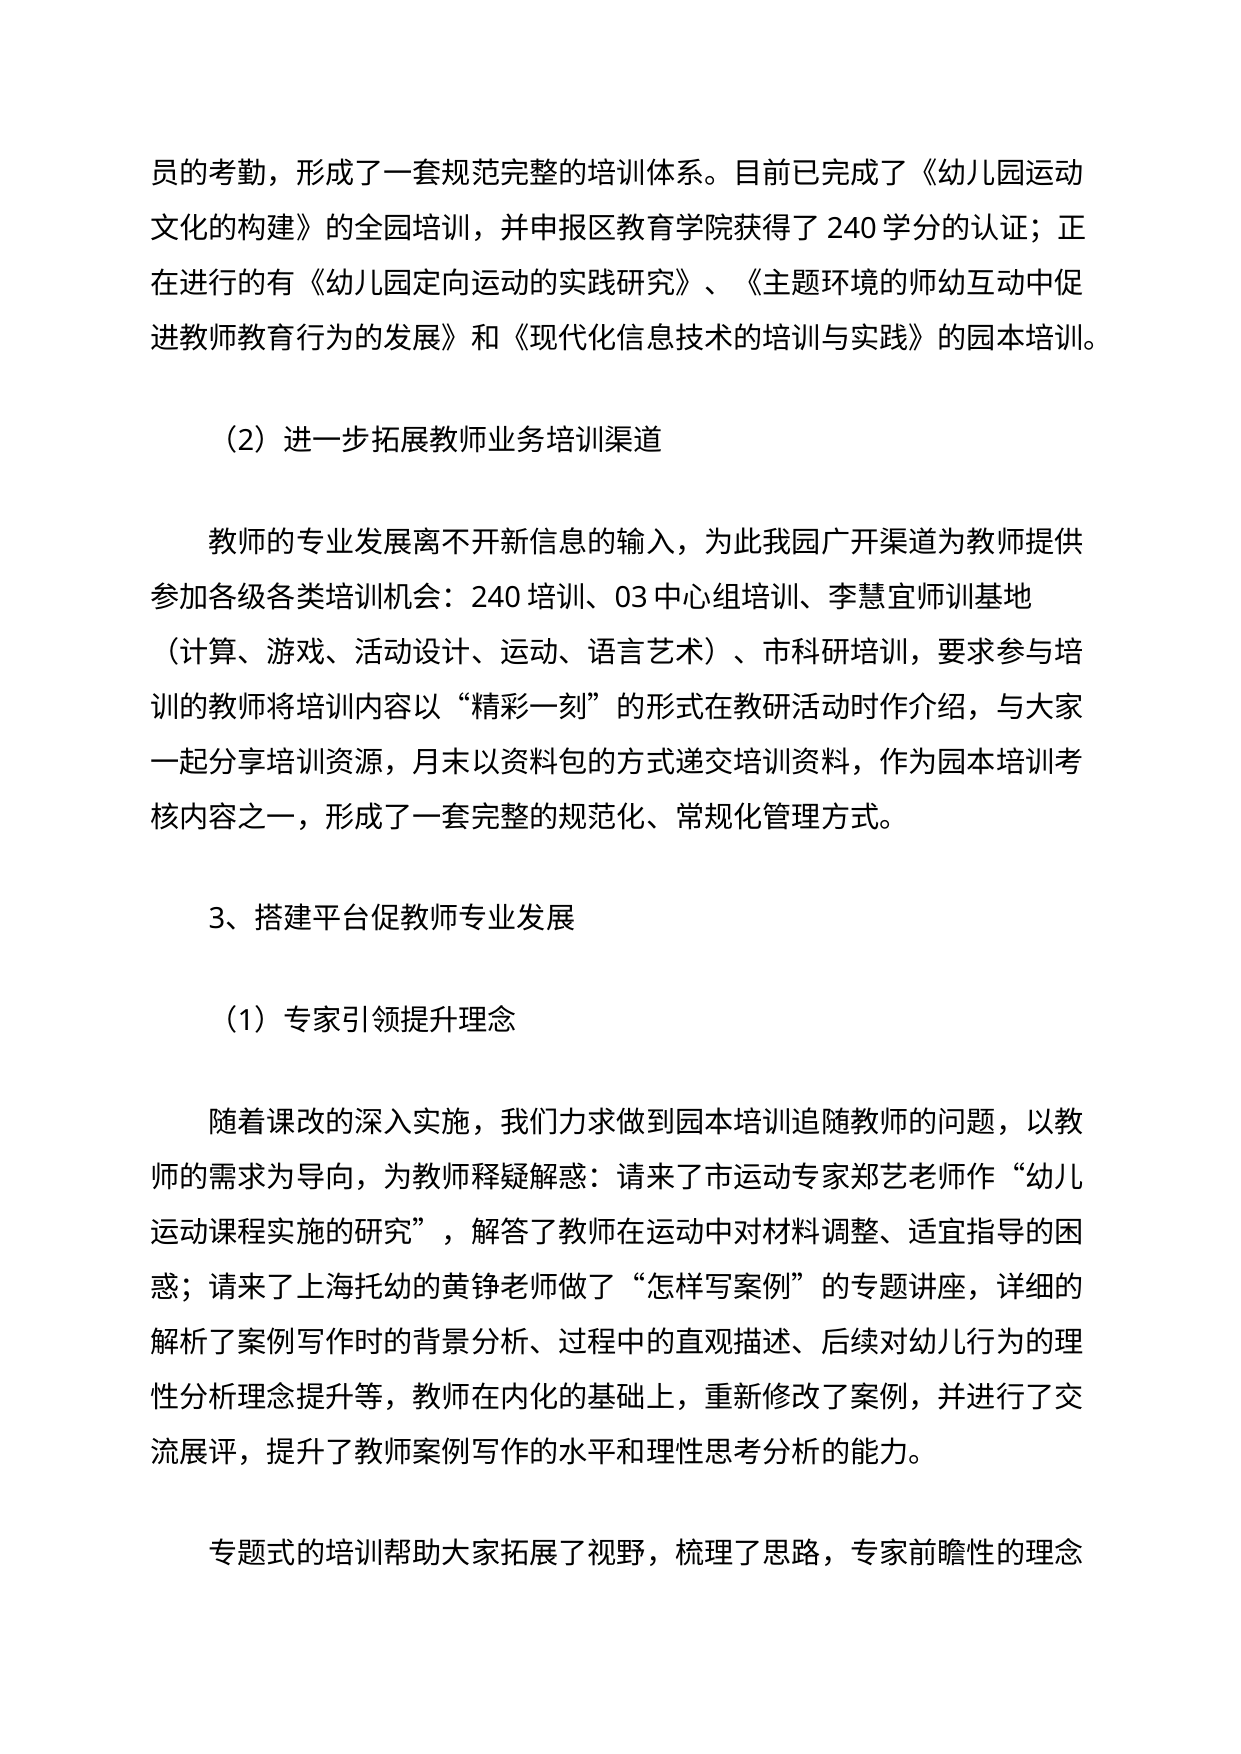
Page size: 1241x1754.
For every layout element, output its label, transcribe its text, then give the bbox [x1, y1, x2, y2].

text （2）进一步拓展教师业务培训渠道 [150, 417, 1090, 459]
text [150, 150, 1090, 357]
text 教师的专业发展离不开新信息的输入，为此我园广开渠道为教师提供参加各级各类培训机会：240培训、03中心组培训、李慧宜师训基地（计算、游戏、活动设计、运动、语言艺术）、市科研培训，要求参与培训的教师将培训内容以“精彩一刻”的形式在教研活动时作介绍，与大家一起分享培训资源，月末以资料包的方式递交培训资料，作为园本培训考核内容之一，形成了一套完整的规范化、常规化管理方式。 [150, 518, 1090, 835]
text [150, 1530, 1090, 1572]
text （1）专家引领提升理念 [150, 997, 1090, 1039]
text 随着课改的深入实施，我们力求做到园本培训追随教师的问题，以教师的需求为导向，为教师释疑解惑：请来了市运动专家郑艺老师作“幼儿运动课程实施的研究”，解答了教师在运动中对材料调整、适宜指导的困惑；请来了上海托幼的黄铮老师做了“怎样写案例”的专题讲座，详细的解析了案例写作时的背景分析、过程中的直观描述、后续对幼儿行为的理性分析理念提升等，教师在内化的基础上，重新修改了案例，并进行了交流展评，提升了教师案例写作的水平和理性思考分析的能力。 [150, 1099, 1090, 1471]
text 3、搭建平台促教师专业发展 [150, 895, 1090, 937]
